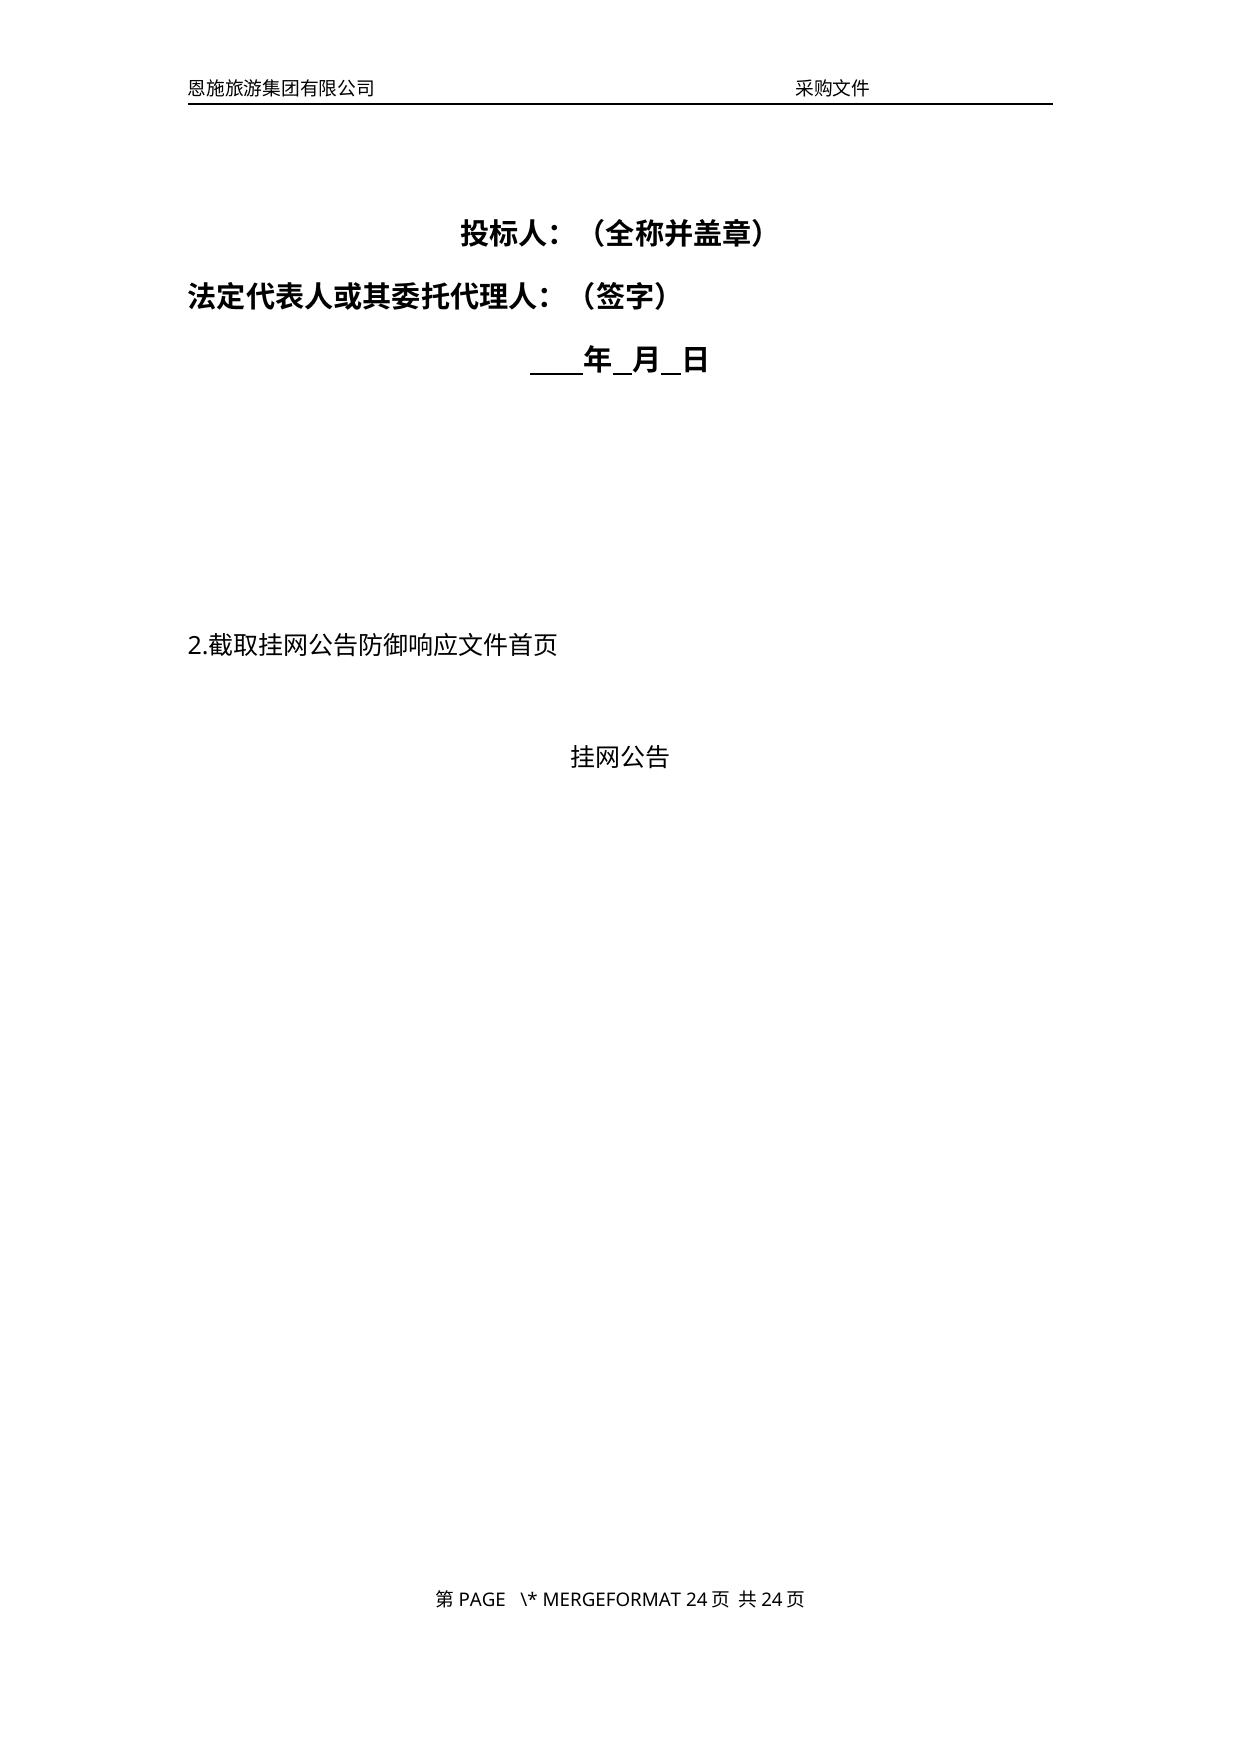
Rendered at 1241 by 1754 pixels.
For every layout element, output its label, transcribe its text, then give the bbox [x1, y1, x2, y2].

text 投标人：（全称并盖章） [187, 211, 1053, 253]
text 年 月 日 [187, 337, 1053, 379]
text 挂网公告 [187, 737, 1053, 773]
text 法定代表人或其委托代理人：（签字） [187, 274, 1053, 316]
text 2.截取挂网公告防御响应文件首页 [187, 625, 1053, 661]
